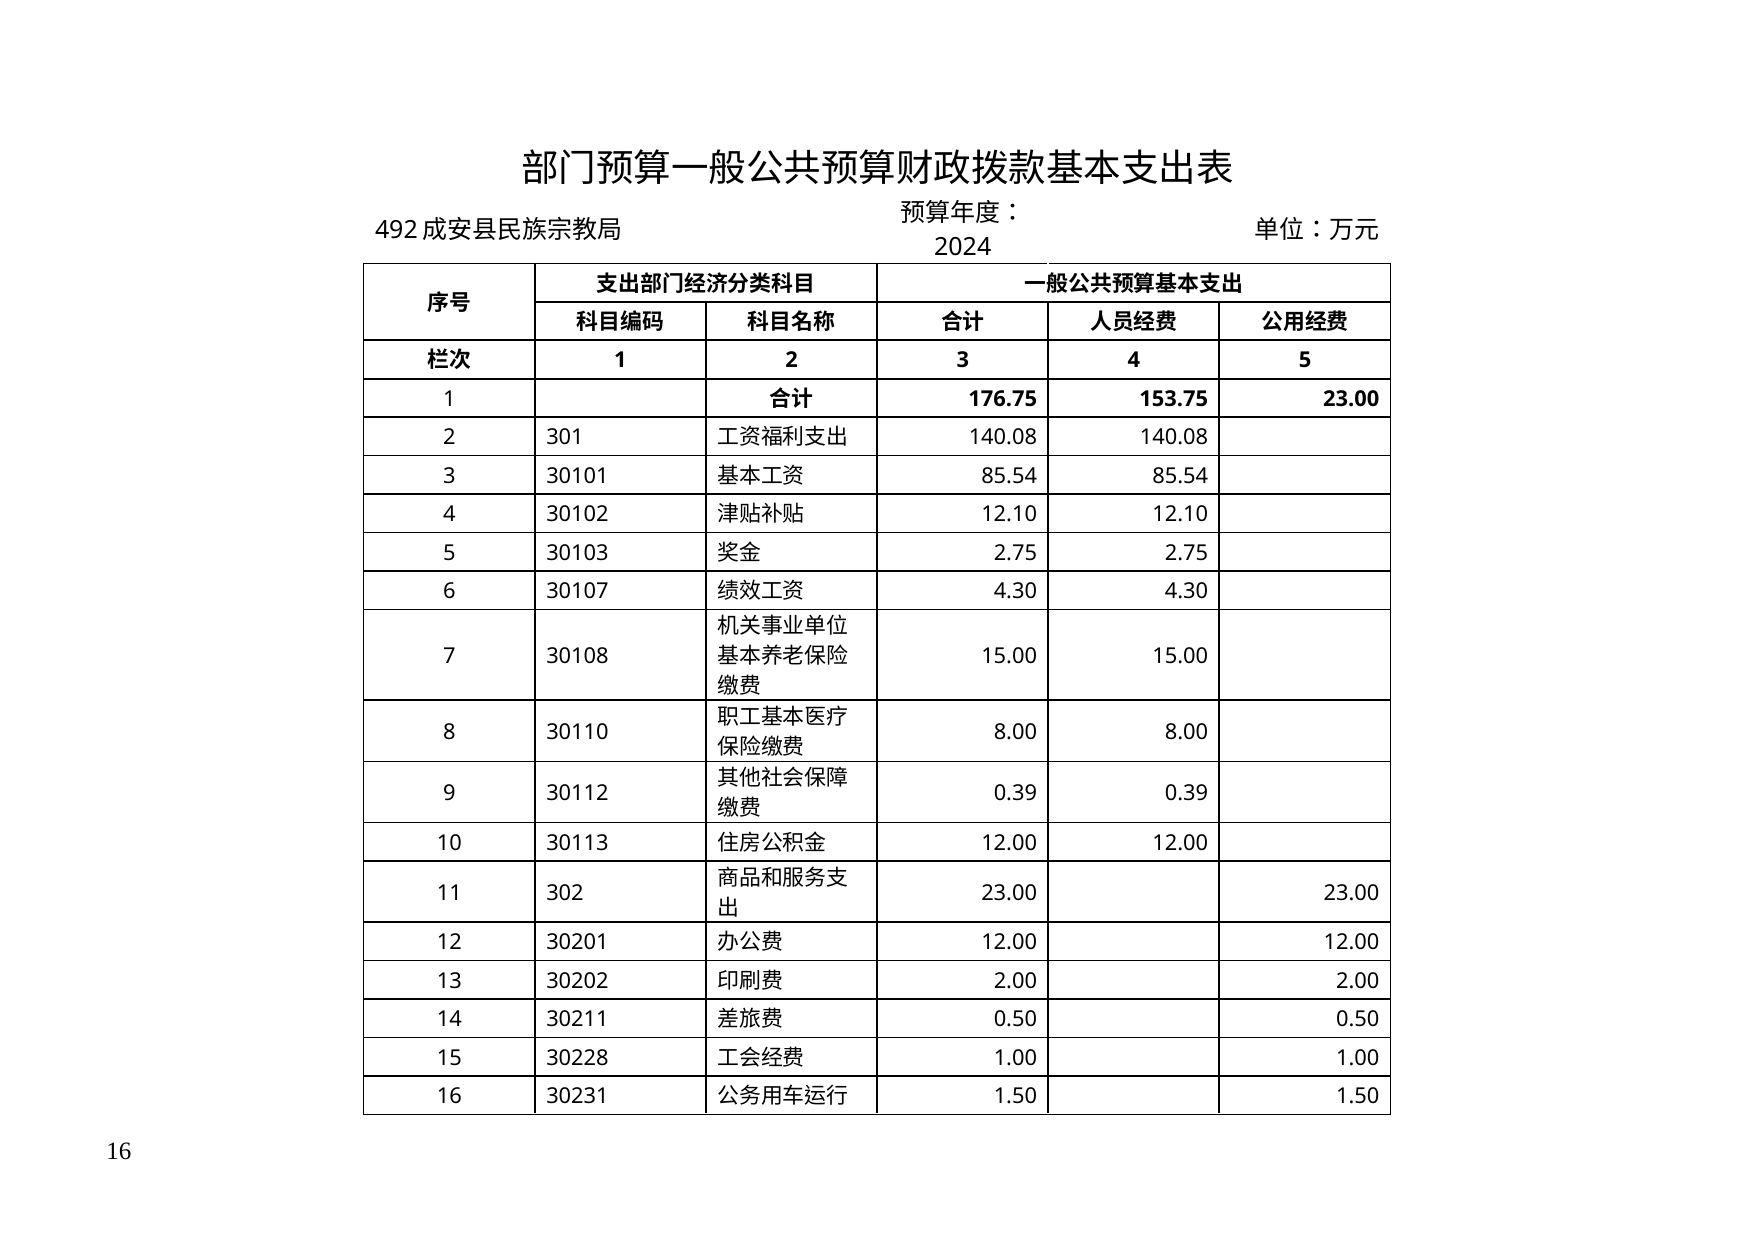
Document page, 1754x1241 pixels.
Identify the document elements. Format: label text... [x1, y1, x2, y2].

table_cell 30211 [536, 1000, 705, 1037]
table_cell 人员经费 [1049, 303, 1218, 339]
table_cell [1049, 1038, 1218, 1075]
table_cell 12.00 [878, 923, 1047, 960]
table_cell 15.00 [878, 610, 1047, 699]
table_cell 2.75 [878, 533, 1047, 570]
table_cell 12.00 [878, 823, 1047, 860]
table_cell 津贴补贴 [707, 495, 876, 532]
table_cell 其他社会保障缴费 [707, 762, 876, 822]
table_cell 1.00 [878, 1038, 1047, 1075]
table_cell 1 [364, 380, 534, 416]
table_cell 3 [878, 341, 1047, 378]
table_cell 13 [364, 961, 534, 998]
table_cell 302 [536, 862, 705, 921]
table_cell 0.39 [1049, 762, 1218, 822]
table_cell 85.54 [1049, 456, 1218, 493]
table_cell 公务用车运行维护费 [707, 1077, 876, 1113]
table_cell 1.50 [878, 1077, 1047, 1113]
table_cell 工资福利支出 [707, 418, 876, 455]
table_cell 140.08 [878, 418, 1047, 455]
table_cell 5 [1220, 341, 1390, 378]
table_cell 9 [364, 762, 534, 822]
table_cell [1220, 610, 1390, 699]
table_cell 0.50 [878, 1000, 1047, 1037]
table_cell 15 [364, 1038, 534, 1075]
table_cell 0.39 [878, 762, 1047, 822]
table_cell 12.00 [1220, 923, 1390, 960]
table_cell 10 [364, 823, 534, 860]
table_cell 12.10 [1049, 495, 1218, 532]
table_cell 科目名称 [707, 303, 876, 339]
table_cell 基本工资 [707, 456, 876, 493]
table_cell 30102 [536, 495, 705, 532]
table_cell 绩效工资 [707, 572, 876, 608]
table_cell [1220, 762, 1390, 822]
text 部门预算一般公共预算财政拨款基本支出表 [106, 142, 1648, 193]
table_cell [1220, 495, 1390, 532]
table_cell [1220, 701, 1390, 761]
table_cell 2.75 [1049, 533, 1218, 570]
table_cell 1 [536, 341, 705, 378]
table_cell 印刷费 [707, 961, 876, 998]
table_cell 商品和服务支出 [707, 862, 876, 921]
table_cell 23.00 [1220, 862, 1390, 921]
table_cell 12.00 [1049, 823, 1218, 860]
table_cell 11 [364, 862, 534, 921]
table_cell 23.00 [1220, 380, 1390, 416]
table_cell [1220, 823, 1390, 860]
table_cell 30202 [536, 961, 705, 998]
table_cell 14 [364, 1000, 534, 1037]
table_cell [536, 380, 705, 416]
table_cell 8.00 [878, 701, 1047, 761]
table_cell 机关事业单位基本养老保险缴费 [707, 610, 876, 699]
table_cell 2.00 [878, 961, 1047, 998]
table_cell 2 [707, 341, 876, 378]
table_cell 科目编码 [536, 303, 705, 339]
table_cell 30101 [536, 456, 705, 493]
table_header 492成安县民族宗教局 [364, 195, 876, 262]
table_cell 6 [364, 572, 534, 608]
table_cell 2.00 [1220, 961, 1390, 998]
table_cell 30103 [536, 533, 705, 570]
table_cell 序号 [364, 264, 534, 339]
table_cell 4.30 [878, 572, 1047, 608]
table_cell 30112 [536, 762, 705, 822]
table_cell 30108 [536, 610, 705, 699]
table_cell 0.50 [1220, 1000, 1390, 1037]
table_cell 合计 [707, 380, 876, 416]
table_cell 5 [364, 533, 534, 570]
table_cell [1220, 572, 1390, 608]
table_cell 7 [364, 610, 534, 699]
table_cell 差旅费 [707, 1000, 876, 1037]
table_cell 住房公积金 [707, 823, 876, 860]
table_cell 153.75 [1049, 380, 1218, 416]
table_cell [1220, 418, 1390, 455]
table_cell 12 [364, 923, 534, 960]
table_cell [1220, 533, 1390, 570]
table_cell 工会经费 [707, 1038, 876, 1075]
table_cell 16 [364, 1077, 534, 1113]
table_cell 1.00 [1220, 1038, 1390, 1075]
table_cell 15.00 [1049, 610, 1218, 699]
table_cell 140.08 [1049, 418, 1218, 455]
table_cell [1049, 1077, 1218, 1113]
table_cell 4.30 [1049, 572, 1218, 608]
table_cell 3 [364, 456, 534, 493]
table_cell 176.75 [878, 380, 1047, 416]
table_cell 合计 [878, 303, 1047, 339]
table_cell [1049, 862, 1218, 921]
table_cell [1220, 456, 1390, 493]
table_cell 4 [364, 495, 534, 532]
table_cell 4 [1049, 341, 1218, 378]
table_cell 23.00 [878, 862, 1047, 921]
table_cell 30113 [536, 823, 705, 860]
table_header 单位：万元 [1049, 195, 1390, 262]
table_cell 一般公共预算基本支出 [878, 264, 1390, 301]
table_cell 8 [364, 701, 534, 761]
table_cell 30228 [536, 1038, 705, 1075]
table_cell 栏次 [364, 341, 534, 378]
table_cell [1049, 961, 1218, 998]
table_cell 职工基本医疗保险缴费 [707, 701, 876, 761]
table_cell 2 [364, 418, 534, 455]
table_cell 奖金 [707, 533, 876, 570]
table_cell [1049, 923, 1218, 960]
table_header 预算年度：2024 [878, 195, 1047, 262]
table_cell 30201 [536, 923, 705, 960]
table_cell [1049, 1000, 1218, 1037]
table_cell 30231 [536, 1077, 705, 1113]
table_cell 30110 [536, 701, 705, 761]
table_cell 301 [536, 418, 705, 455]
table_cell 办公费 [707, 923, 876, 960]
table_cell 8.00 [1049, 701, 1218, 761]
table_cell 1.50 [1220, 1077, 1390, 1113]
table_cell 30107 [536, 572, 705, 608]
table_cell 12.10 [878, 495, 1047, 532]
table_cell 85.54 [878, 456, 1047, 493]
table_cell 公用经费 [1220, 303, 1390, 339]
table_cell 支出部门经济分类科目 [536, 264, 876, 301]
